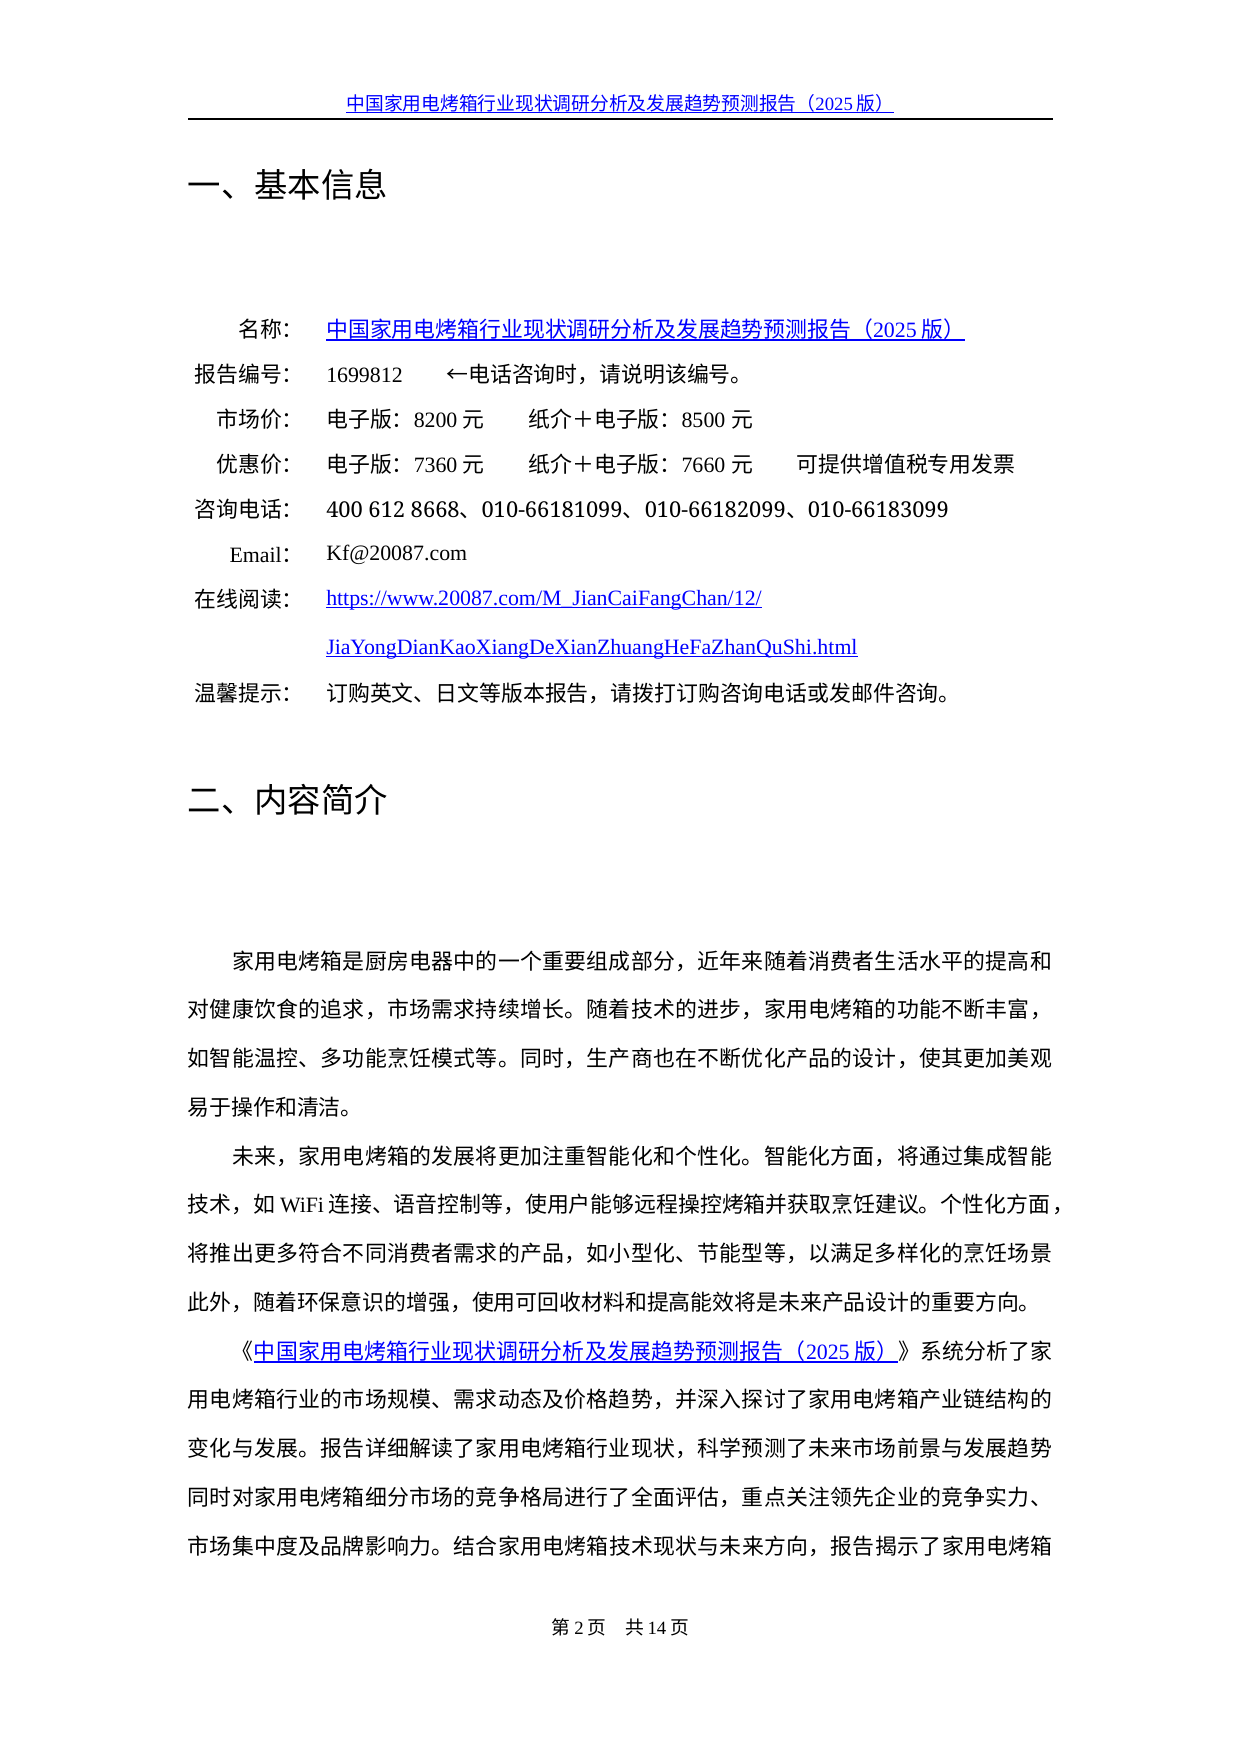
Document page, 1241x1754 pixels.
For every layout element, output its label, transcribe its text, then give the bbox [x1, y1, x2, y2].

table_cell 报告编号： [167, 357, 315, 402]
table_cell 400 612 8668、010-66181099、010-66182099、010-66183099 [315, 492, 1073, 537]
table_cell 订购英文、日文等版本报告，请拨打订购咨询电话或发邮件咨询。 [315, 675, 1073, 720]
table_cell [315, 582, 1073, 675]
table_header 名称： [167, 312, 315, 357]
table_cell 在线阅读： [167, 582, 315, 675]
table_cell 市场价： [167, 402, 315, 447]
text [187, 943, 1053, 1561]
table_cell 电子版：8200 元 纸介＋电子版：8500 元 [315, 402, 1073, 447]
table_cell 1699812 ←电话咨询时，请说明该编号。 [315, 357, 1073, 402]
table_cell 电子版：7360 元 纸介＋电子版：7660 元 可提供增值税专用发票 [315, 447, 1073, 492]
table_cell 优惠价： [167, 447, 315, 492]
table_cell 温馨提示： [167, 675, 315, 720]
title 一、基本信息 [187, 150, 1053, 215]
table_cell 咨询电话： [167, 492, 315, 537]
table_cell Email： [167, 537, 315, 582]
table_cell Kf@20087.com [315, 537, 1073, 582]
table_header 中国家用电烤箱行业现状调研分析及发展趋势预测报告（2025版） [315, 312, 1073, 357]
title 二、内容简介 [187, 766, 1053, 831]
